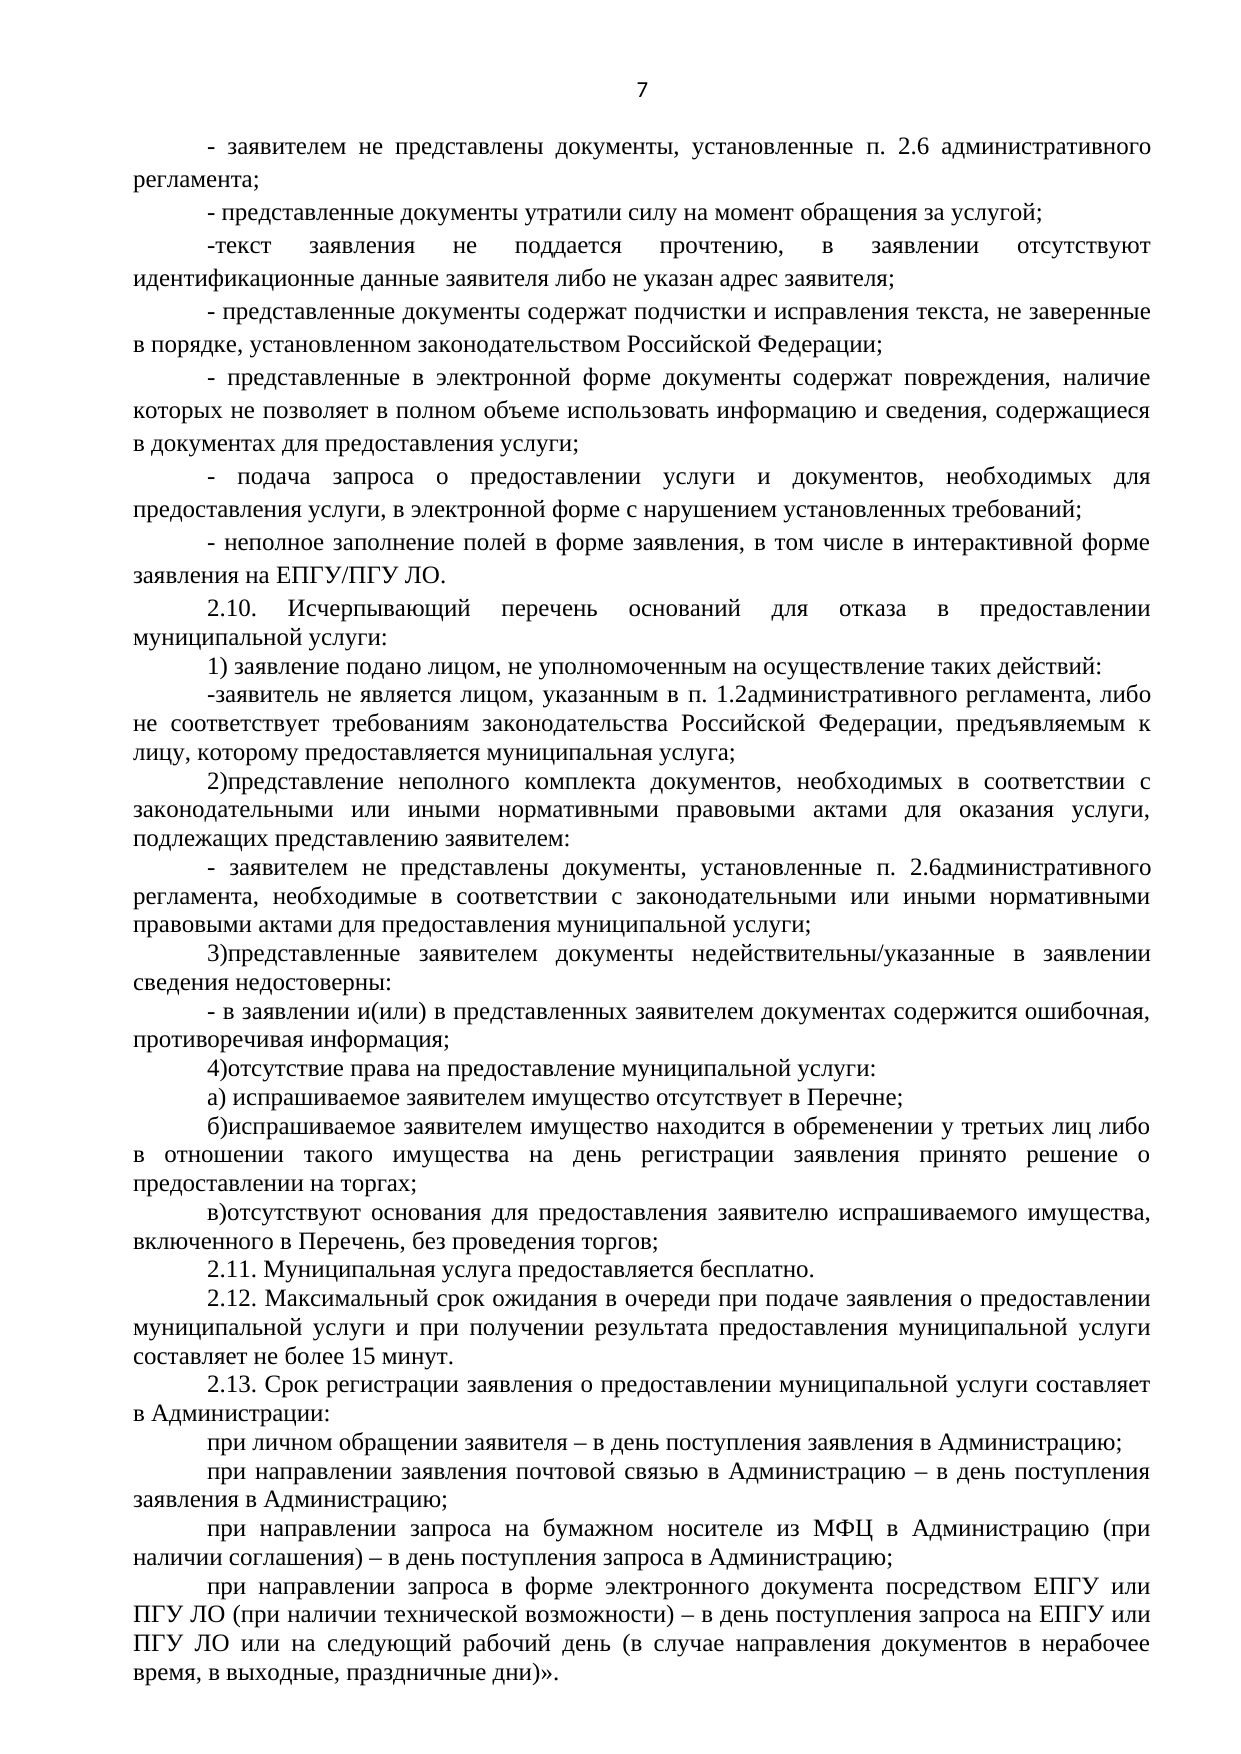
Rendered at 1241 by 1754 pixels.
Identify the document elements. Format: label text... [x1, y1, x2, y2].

text при направлении запроса на бумажном носителе из МФЦ в Администрацию (при наличии соглашения) – в день поступления запроса в Администрацию; [133, 1513, 1152, 1571]
text - представленные документы утратили силу на момент обращения за услугой; [133, 197, 1152, 226]
text 1) заявление подано лицом, не уполномоченным на осуществление таких действий: [133, 651, 1152, 679]
text при направлении запроса в форме электронного документа посредством ЕПГУ или ПГУ ЛО (при наличии технической возможности) – в день поступления запроса на ЕПГУ или ПГУ ЛО или на следующий рабочий день (в случае направления документов в нерабочее время, в выходные, праздничные дни)». [133, 1571, 1152, 1686]
text 2.11. Муниципальная услуга предоставляется бесплатно. [133, 1254, 1152, 1283]
text б)испрашиваемое заявителем имущество находится в обременении у третьих лиц либо в отношении такого имущества на день регистрации заявления принято решение о предоставлении на торгах; [133, 1111, 1152, 1197]
text 3)представленные заявителем документы недействительны/указанные в заявлении сведения недостоверны: [133, 938, 1152, 996]
text при личном обращении заявителя – в день поступления заявления в Администрацию; [133, 1427, 1152, 1456]
text 2.12. Максимальный срок ожидания в очереди при подаче заявления о предоставлении муниципальной услуги и при получении результата предоставления муниципальной услуги составляет не более 15 минут. [133, 1283, 1152, 1369]
text - неполное заполнение полей в форме заявления, в том числе в интерактивной форме заявления на ЕПГУ/ПГУ ЛО. [133, 527, 1152, 589]
text 2.10. Исчерпывающий перечень оснований для отказа в предоставлении муниципальной услуги: [133, 593, 1152, 651]
text - заявителем не представлены документы, установленные п. 2.6административного регламента, необходимые в соответствии с законодательными или иными нормативными правовыми актами для предоставления муниципальной услуги; [133, 852, 1152, 938]
text - представленные в электронной форме документы содержат повреждения, наличие которых не позволяет в полном объеме использовать информацию и сведения, содержащиеся в документах для предоставления услуги; [133, 362, 1152, 457]
text 4)отсутствие права на предоставление муниципальной услуги: [133, 1053, 1152, 1082]
text 2)представление неполного комплекта документов, необходимых в соответствии с законодательными или иными нормативными правовыми актами для оказания услуги, подлежащих представлению заявителем: [133, 766, 1152, 852]
text -текст заявления не поддается прочтению, в заявлении отсутствуют идентификационные данные заявителя либо не указан адрес заявителя; [133, 230, 1152, 292]
text - заявителем не представлены документы, установленные п. 2.6 административного регламента; [133, 131, 1152, 193]
text а) испрашиваемое заявителем имущество отсутствует в Перечне; [133, 1082, 1152, 1111]
text 2.13. Срок регистрации заявления о предоставлении муниципальной услуги составляет в Администрации: [133, 1369, 1152, 1427]
text в)отсутствуют основания для предоставления заявителю испрашиваемого имущества, включенного в Перечень, без проведения торгов; [133, 1197, 1152, 1254]
text - в заявлении и(или) в представленных заявителем документах содержится ошибочная, противоречивая информация; [133, 996, 1152, 1053]
text - подача запроса о предоставлении услуги и документов, необходимых для предоставления услуги, в электронной форме с нарушением установленных требований; [133, 461, 1152, 523]
text при направлении заявления почтовой связью в Администрацию – в день поступления заявления в Администрацию; [133, 1456, 1152, 1513]
text - представленные документы содержат подчистки и исправления текста, не заверенные в порядке, установленном законодательством Российской Федерации; [133, 296, 1152, 358]
text -заявитель не является лицом, указанным в п. 1.2административного регламента, либо не соответствует требованиям законодательства Российской Федерации, предъявляемым к лицу, которому предоставляется муниципальная услуга; [133, 679, 1152, 766]
